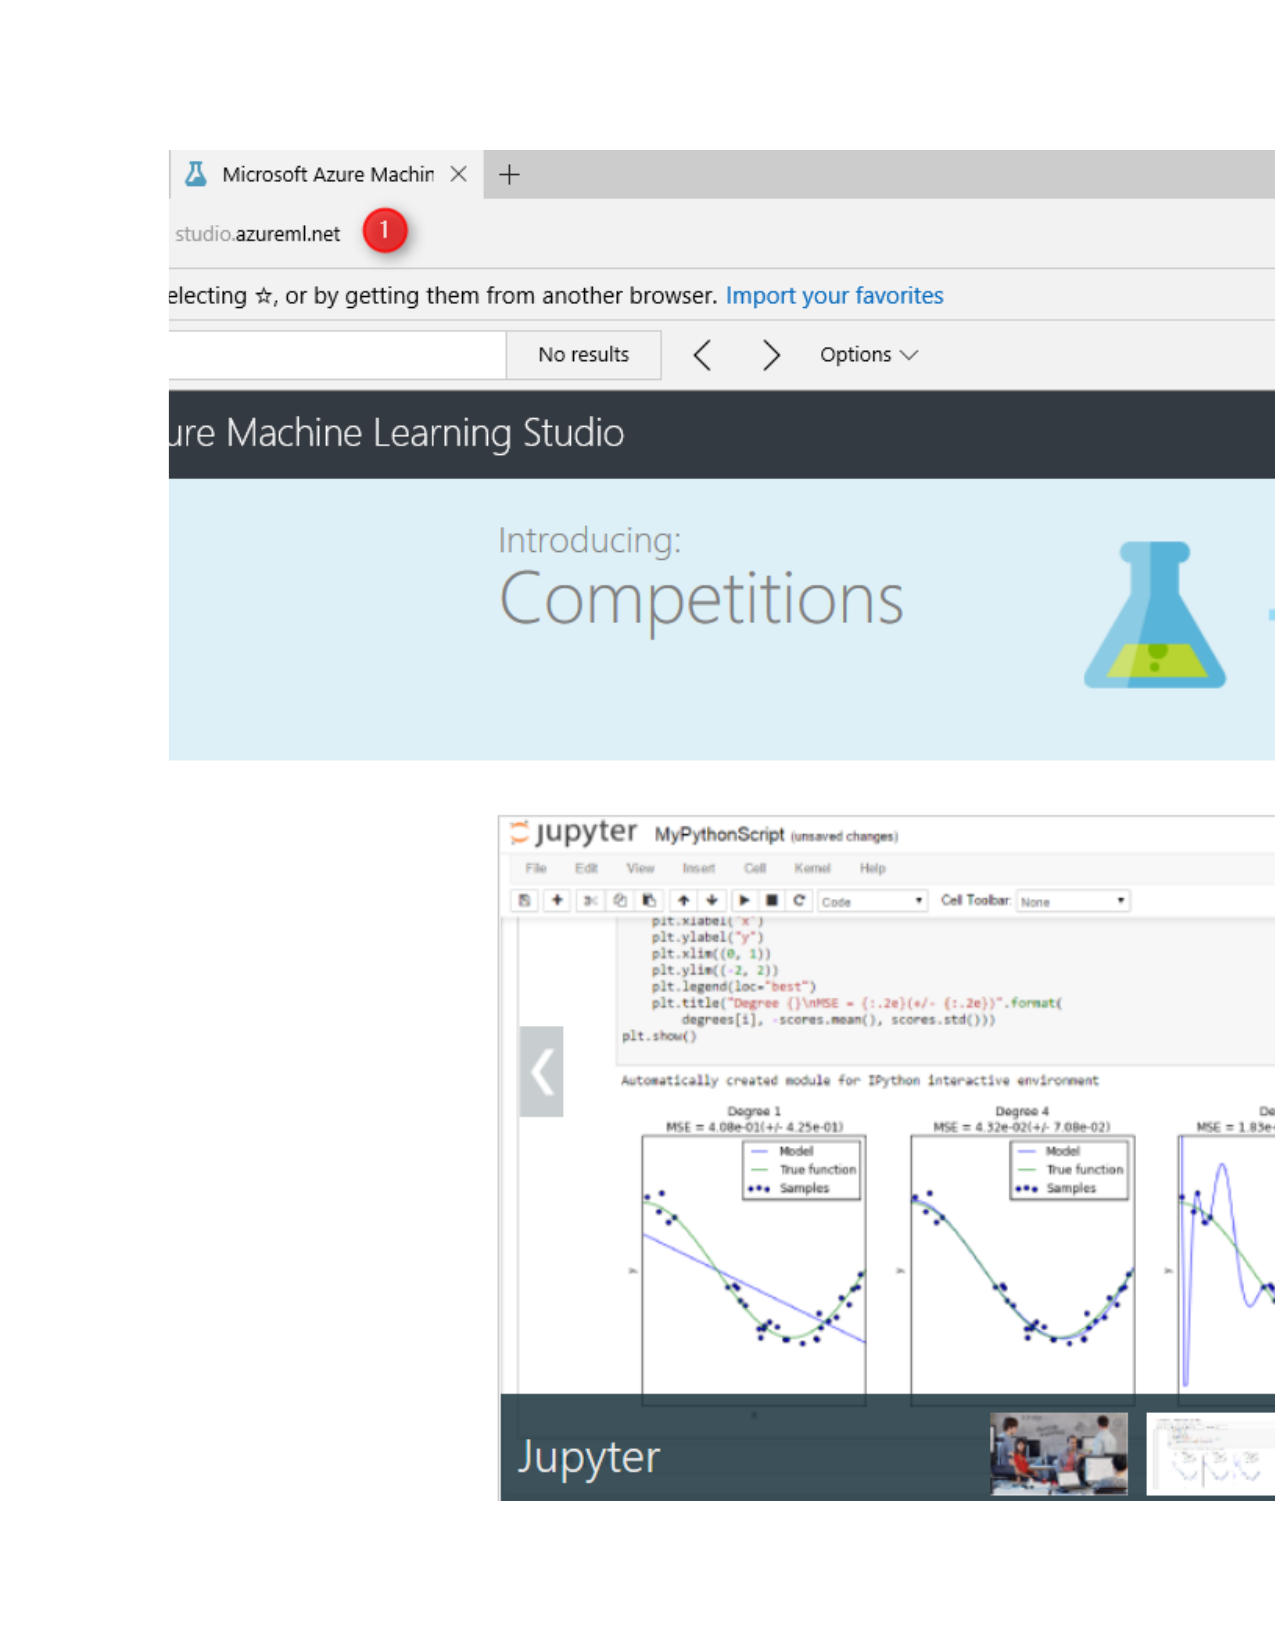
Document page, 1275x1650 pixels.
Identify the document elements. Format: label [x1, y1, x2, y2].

picture [168, 150, 1275, 1501]
